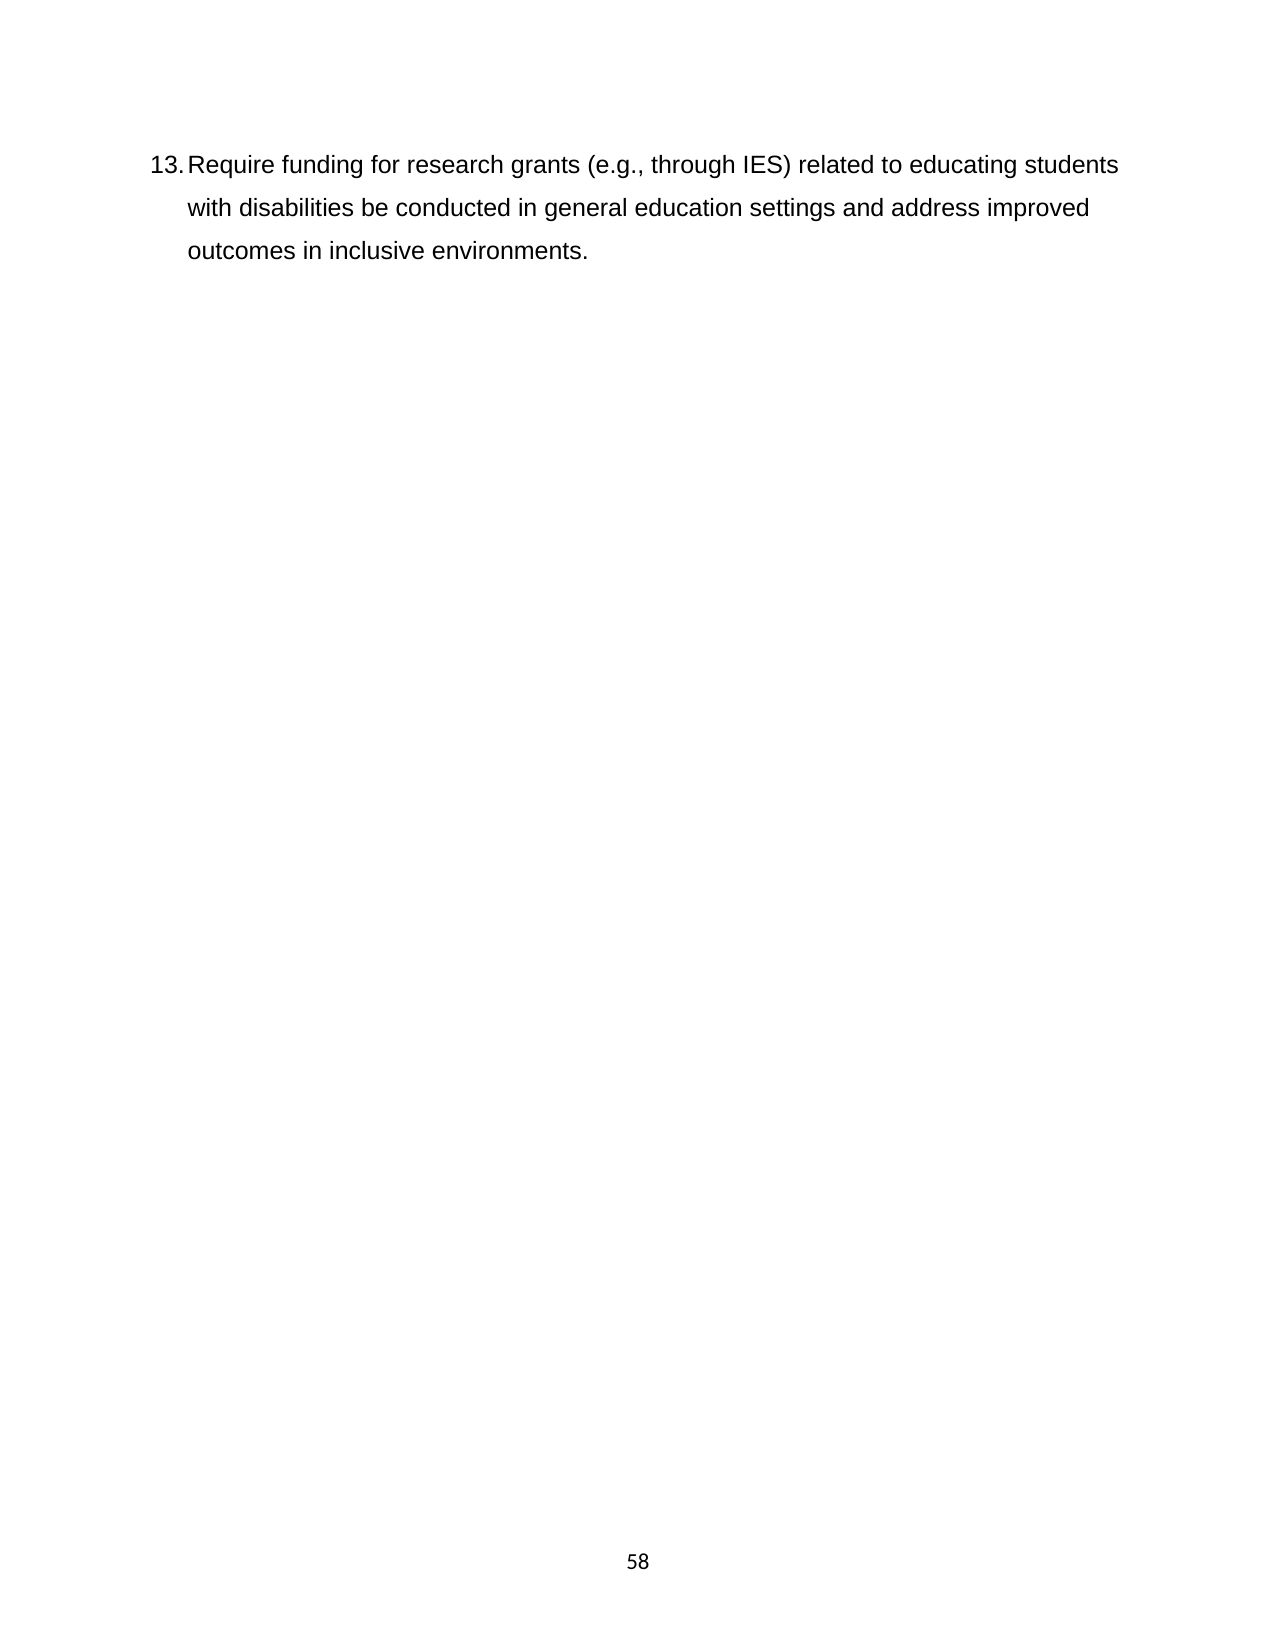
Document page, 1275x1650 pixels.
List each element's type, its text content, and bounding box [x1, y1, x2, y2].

text Require funding for research grants (e.g., through IES) related to educating students with disabilities be conducted in general education settings and address improved outcomes in inclusive environments. [150, 150, 1125, 265]
